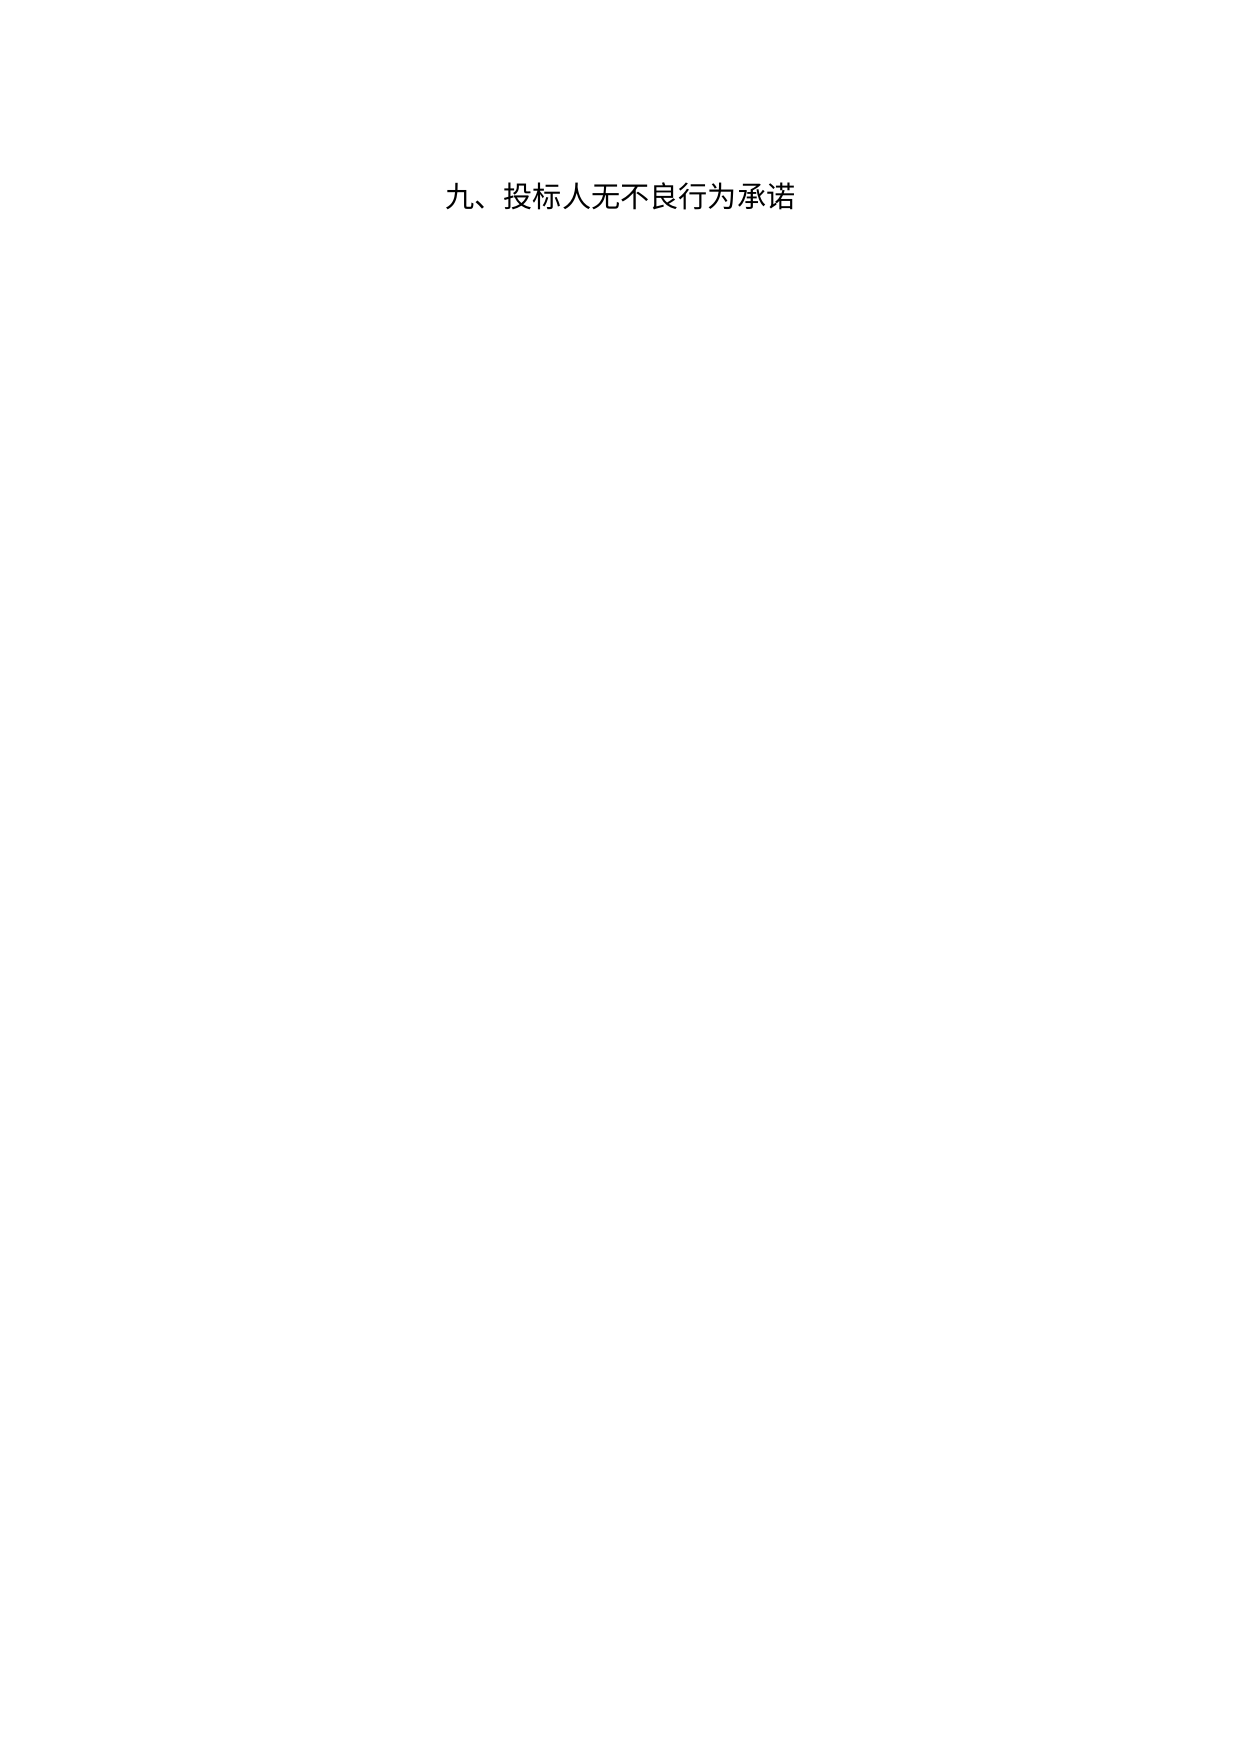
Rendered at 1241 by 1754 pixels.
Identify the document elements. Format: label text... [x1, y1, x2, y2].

text 九、投标人无不良行为承诺 [187, 162, 1053, 227]
